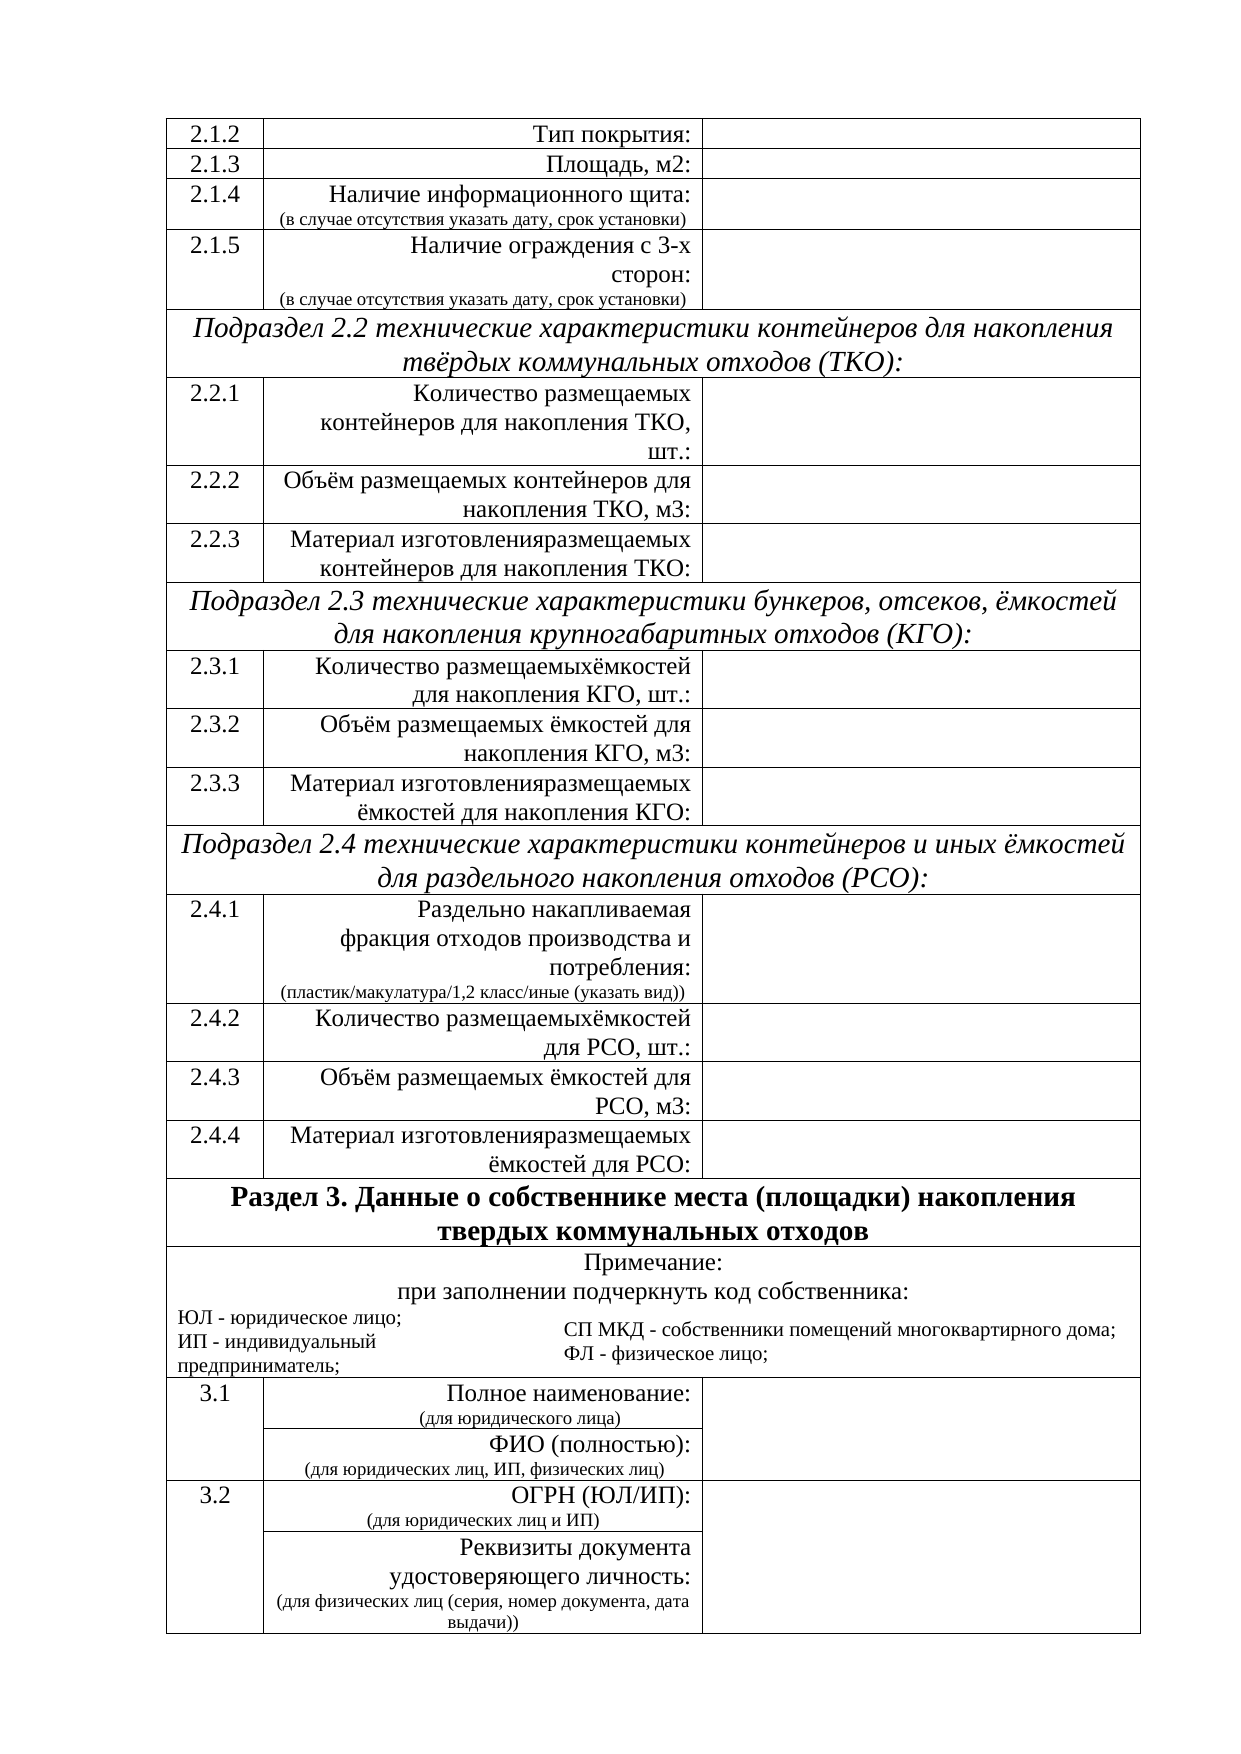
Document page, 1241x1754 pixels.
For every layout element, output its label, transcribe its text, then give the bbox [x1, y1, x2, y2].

table_cell 2.1.3 [167, 149, 263, 178]
table_cell Подраздел 2.2 технические характеристики контейнеров для накопления твёрдых коммунальных отходов (ТКО): [167, 310, 1140, 377]
table_cell Реквизиты документа удостоверяющего личность: (для физических лиц (серия, номер документа, дата выдачи)) [264, 1532, 702, 1633]
table_cell ФИО (полностью): (для юридических лиц, ИП, физических лиц) [264, 1429, 702, 1479]
table_cell 2.2.1 [167, 378, 263, 464]
table_cell [703, 768, 1140, 825]
table_cell Объём размещаемых ёмкостей для РСО, м3: [264, 1062, 702, 1119]
table_cell [703, 230, 1140, 309]
table_cell [703, 179, 1140, 229]
table_cell Объём размещаемых ёмкостей для накопления КГО, м3: [264, 709, 702, 767]
table_cell [703, 1378, 1140, 1479]
table_cell Количество размещаемых контейнеров для накопления ТКО, шт.: [264, 378, 702, 464]
table_cell [703, 378, 1140, 464]
table_cell Наличие информационного щита: (в случае отсутствия указать дату, срок установки) [264, 179, 702, 229]
table_cell [703, 149, 1140, 178]
table_cell Раздельно накапливаемая фракция отходов производства и потребления: (пластик/макулатура/1,2 класс/иные (указать вид)) [264, 895, 702, 1002]
table_cell Объём размещаемых контейнеров для накопления ТКО, м3: [264, 466, 702, 523]
table_cell 2.4.1 [167, 895, 263, 1002]
table_cell ОГРН (ЮЛ/ИП): (для юридических лиц и ИП) [264, 1481, 702, 1531]
table_cell Раздел 3. Данные о собственнике места (площадки) накопления твердых коммунальных отходов [167, 1179, 1140, 1246]
table_cell 2.4.3 [167, 1062, 263, 1119]
table_cell Подраздел 2.4 технические характеристики контейнеров и иных ёмкостей для раздельного накопления отходов (РСО): [167, 826, 1140, 893]
table_cell Материал изготовленияразмещаемых ёмкостей для РСО: [264, 1121, 702, 1178]
table_cell Материал изготовленияразмещаемых ёмкостей для накопления КГО: [264, 768, 702, 825]
table_cell 2.2.3 [167, 524, 263, 582]
table_cell [703, 1481, 1140, 1633]
table_cell 2.4.4 [167, 1121, 263, 1178]
table_cell 2.1.2 [167, 119, 263, 148]
table_cell [703, 524, 1140, 582]
table_cell 2.1.4 [167, 179, 263, 229]
table_cell 2.3.3 [167, 768, 263, 825]
table_cell 3.1 [167, 1378, 263, 1479]
table_cell 2.2.2 [167, 466, 263, 523]
table_cell [703, 1062, 1140, 1119]
table_cell [703, 1121, 1140, 1178]
table_cell [703, 895, 1140, 1002]
table_cell [703, 651, 1140, 708]
table_cell Тип покрытия: [264, 119, 702, 148]
table_cell СП МКД - собственники помещений многоквартирного дома; ФЛ - физическое лицо; [552, 1305, 1140, 1377]
table_cell [703, 466, 1140, 523]
table_cell Количество размещаемыхёмкостей для накопления КГО, шт.: [264, 651, 702, 708]
table_cell Наличие ограждения с 3-х сторон: (в случае отсутствия указать дату, срок установки) [264, 230, 702, 309]
table_cell 2.1.5 [167, 230, 263, 309]
table_cell Площадь, м2: [264, 149, 702, 178]
table_cell 2.3.2 [167, 709, 263, 767]
table_cell 2.4.2 [167, 1004, 263, 1061]
table_cell Количество размещаемыхёмкостей для РСО, шт.: [264, 1004, 702, 1061]
table_cell Примечание: при заполнении подчеркнуть код собственника: [167, 1247, 1140, 1305]
table_cell Полное наименование: (для юридического лица) [264, 1378, 702, 1428]
table_cell Материал изготовленияразмещаемых контейнеров для накопления ТКО: [264, 524, 702, 582]
table_cell 2.3.1 [167, 651, 263, 708]
table_cell Подраздел 2.3 технические характеристики бункеров, отсеков, ёмкостей для накопления крупногабаритных отходов (КГО): [167, 583, 1140, 650]
table_cell ЮЛ - юридическое лицо; ИП - индивидуальный предприниматель; [167, 1305, 552, 1377]
table_cell [703, 709, 1140, 767]
table_cell [703, 1004, 1140, 1061]
table_cell [703, 119, 1140, 148]
table_cell 3.2 [167, 1481, 263, 1633]
